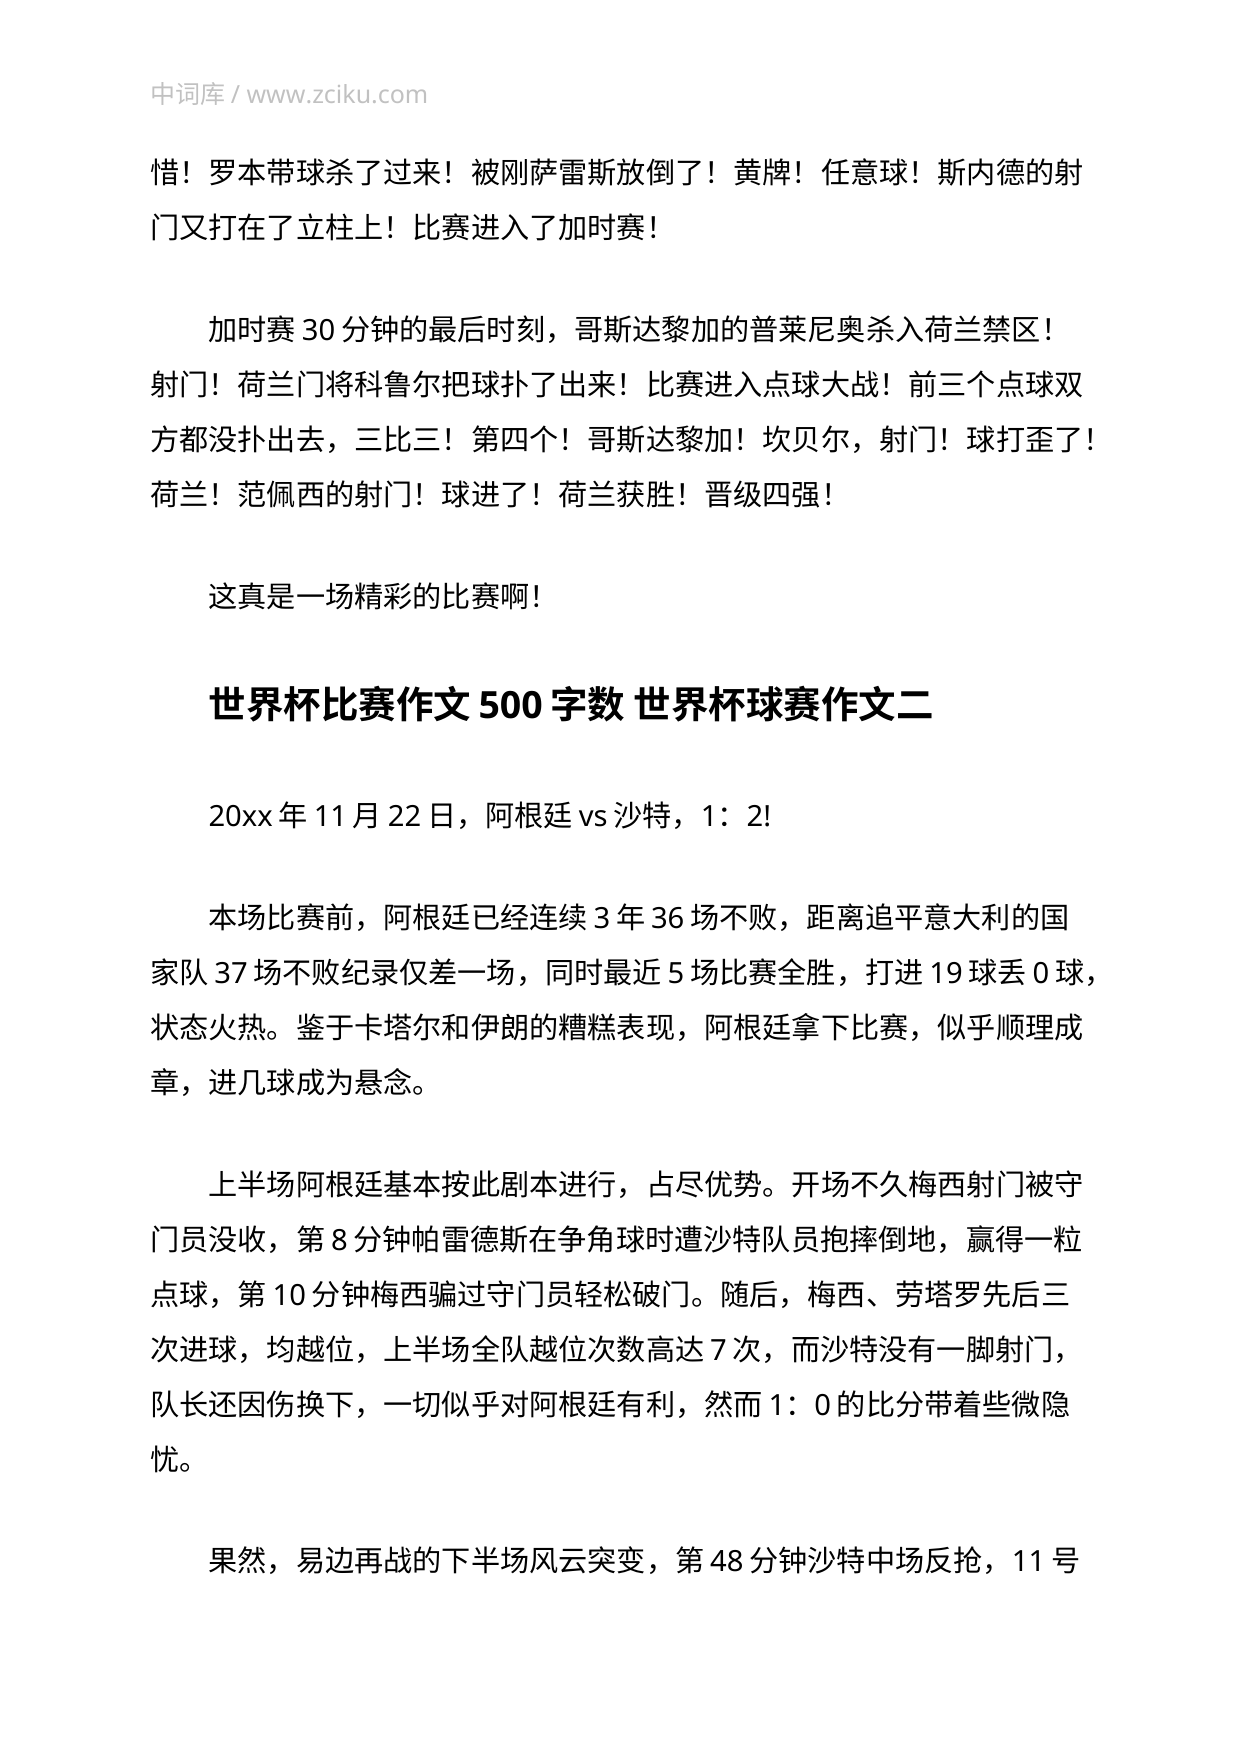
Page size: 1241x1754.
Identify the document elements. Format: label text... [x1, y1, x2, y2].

text 本场比赛前，阿根廷已经连续3年36场不败，距离追平意大利的国家队37场不败纪录仅差一场，同时最近5场比赛全胜，打进19球丢0球，状态火热。鉴于卡塔尔和伊朗的糟糕表现，阿根廷拿下比赛，似乎顺理成章，进几球成为悬念。 [150, 894, 1090, 1102]
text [150, 150, 1090, 247]
text 20xx年11月22日，阿根廷vs沙特，1：2! [150, 793, 1090, 835]
text 上半场阿根廷基本按此剧本进行，占尽优势。开场不久梅西射门被守门员没收，第8分钟帕雷德斯在争角球时遭沙特队员抱摔倒地，赢得一粒点球，第10分钟梅西骗过守门员轻松破门。随后，梅西、劳塔罗先后三次进球，均越位，上半场全队越位次数高达7次，而沙特没有一脚射门，队长还因伤换下，一切似乎对阿根廷有利，然而1：0的比分带着些微隐忧。 [150, 1161, 1090, 1478]
text 世界杯比赛作文500字数 世界杯球赛作文二 [150, 675, 1090, 729]
text 加时赛30分钟的最后时刻，哥斯达黎加的普莱尼奥杀入荷兰禁区！射门！荷兰门将科鲁尔把球扑了出来！比赛进入点球大战！前三个点球双方都没扑出去，三比三！第四个！哥斯达黎加！坎贝尔，射门！球打歪了！荷兰！范佩西的射门！球进了！荷兰获胜！晋级四强！ [150, 307, 1090, 514]
text 这真是一场精彩的比赛啊！ [150, 573, 1090, 616]
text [150, 1538, 1090, 1580]
